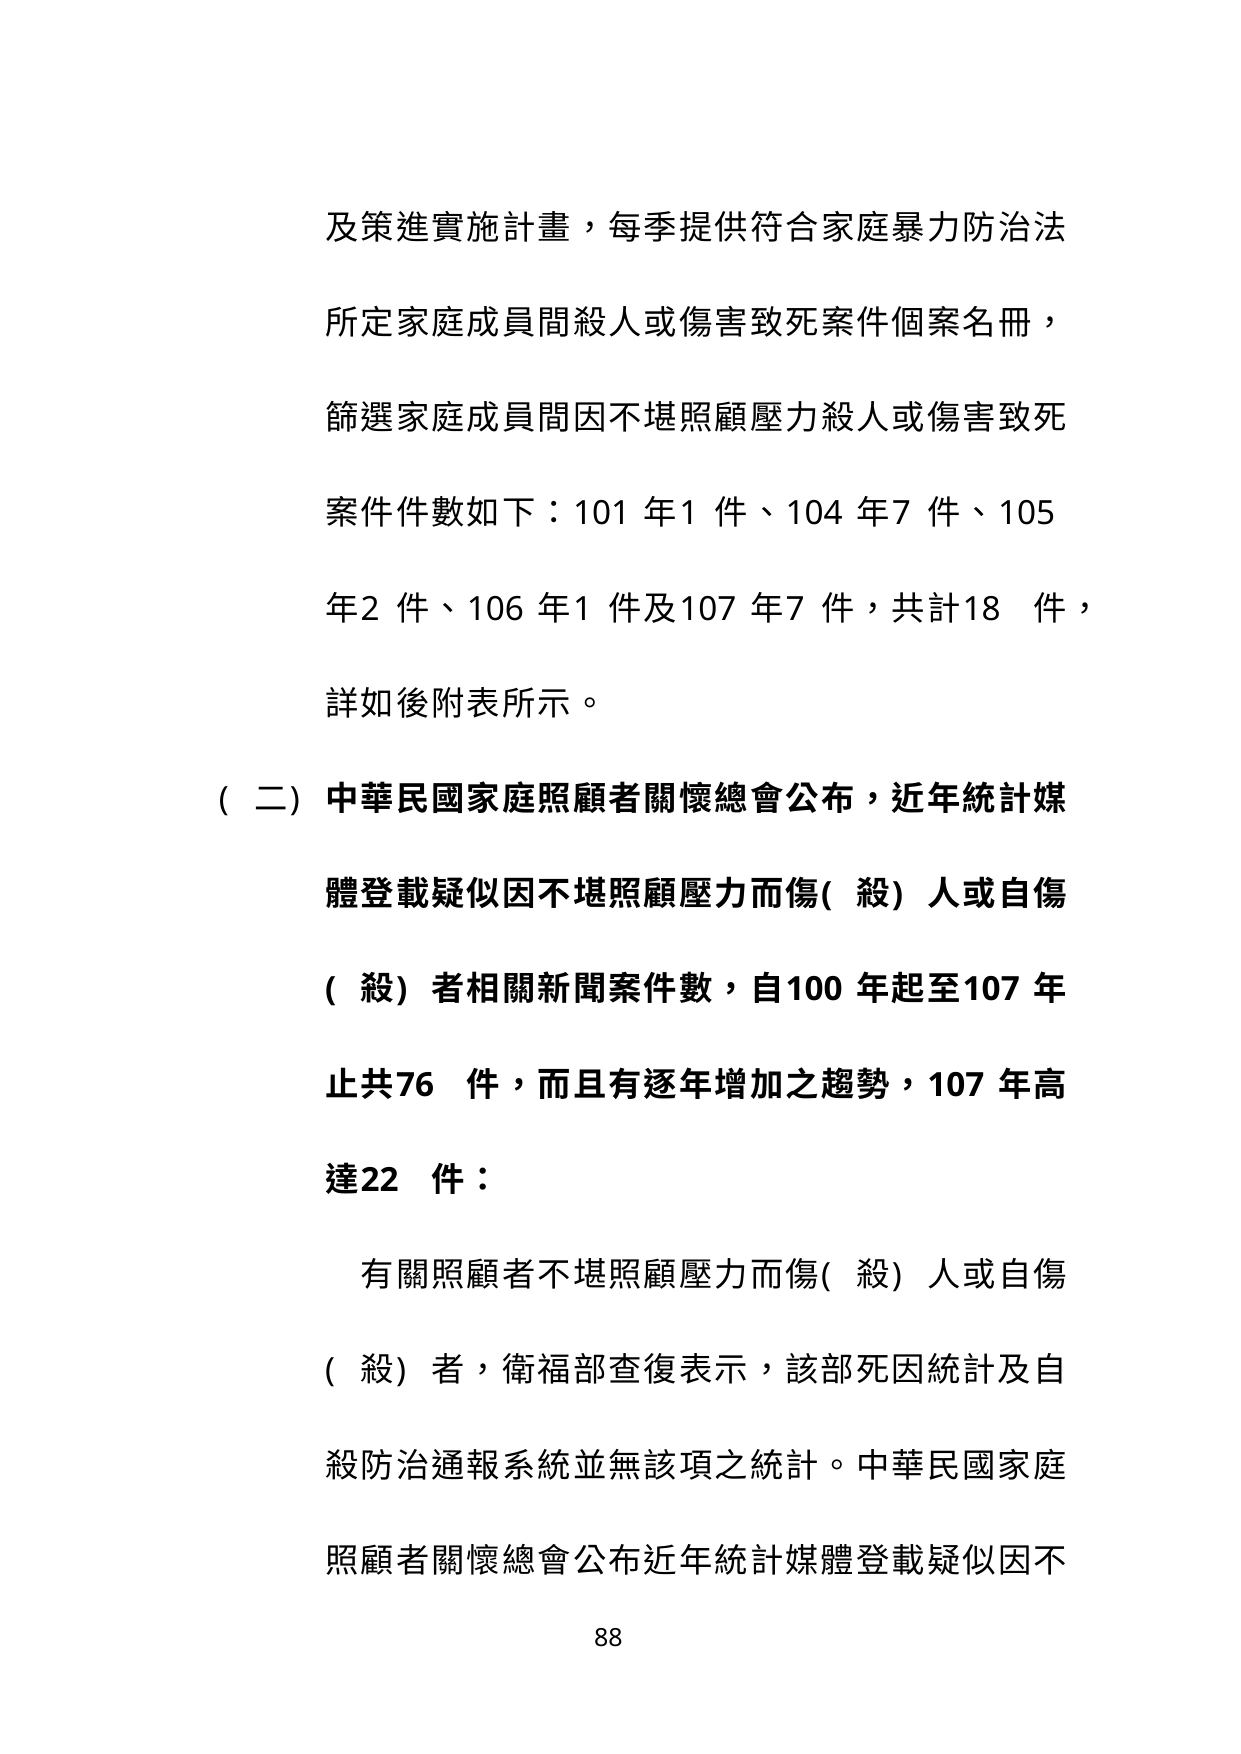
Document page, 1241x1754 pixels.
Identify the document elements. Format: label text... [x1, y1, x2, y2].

subtitle 內政部警政署依衛福部重大家庭暴力事件研討及策進實施計畫，每季提供符合家庭暴力防治法所定家庭成員間殺人或傷害致死案件個案名冊，篩選家庭成員間因不堪照顧壓力殺人或傷害致死案件件數如下：101年1件、104年7件、105年2件、106年1件及107年7件，共計18件，詳如後附表所示。 [289, 177, 1069, 748]
subtitle 有關照顧者不堪照顧壓力而傷(殺)人或自傷(殺)者，衛福部查復表示，該部死因統計及自殺防治通報系統並無該項之統計。中華民國家庭照顧者關懷總會公布近年統計媒體登載疑似因不堪照顧壓力而傷(殺)人或自傷(殺)者相關新聞案件數如下表所示。 [289, 1224, 1069, 1605]
subtitle 中華民國家庭照顧者關懷總會公布，近年統計媒體登載疑似因不堪照顧壓力而傷(殺)人或自傷(殺)者相關新聞案件數，自100年起至107年止共76件，而且有逐年增加之趨勢，107年高達22件： [219, 748, 1069, 1224]
